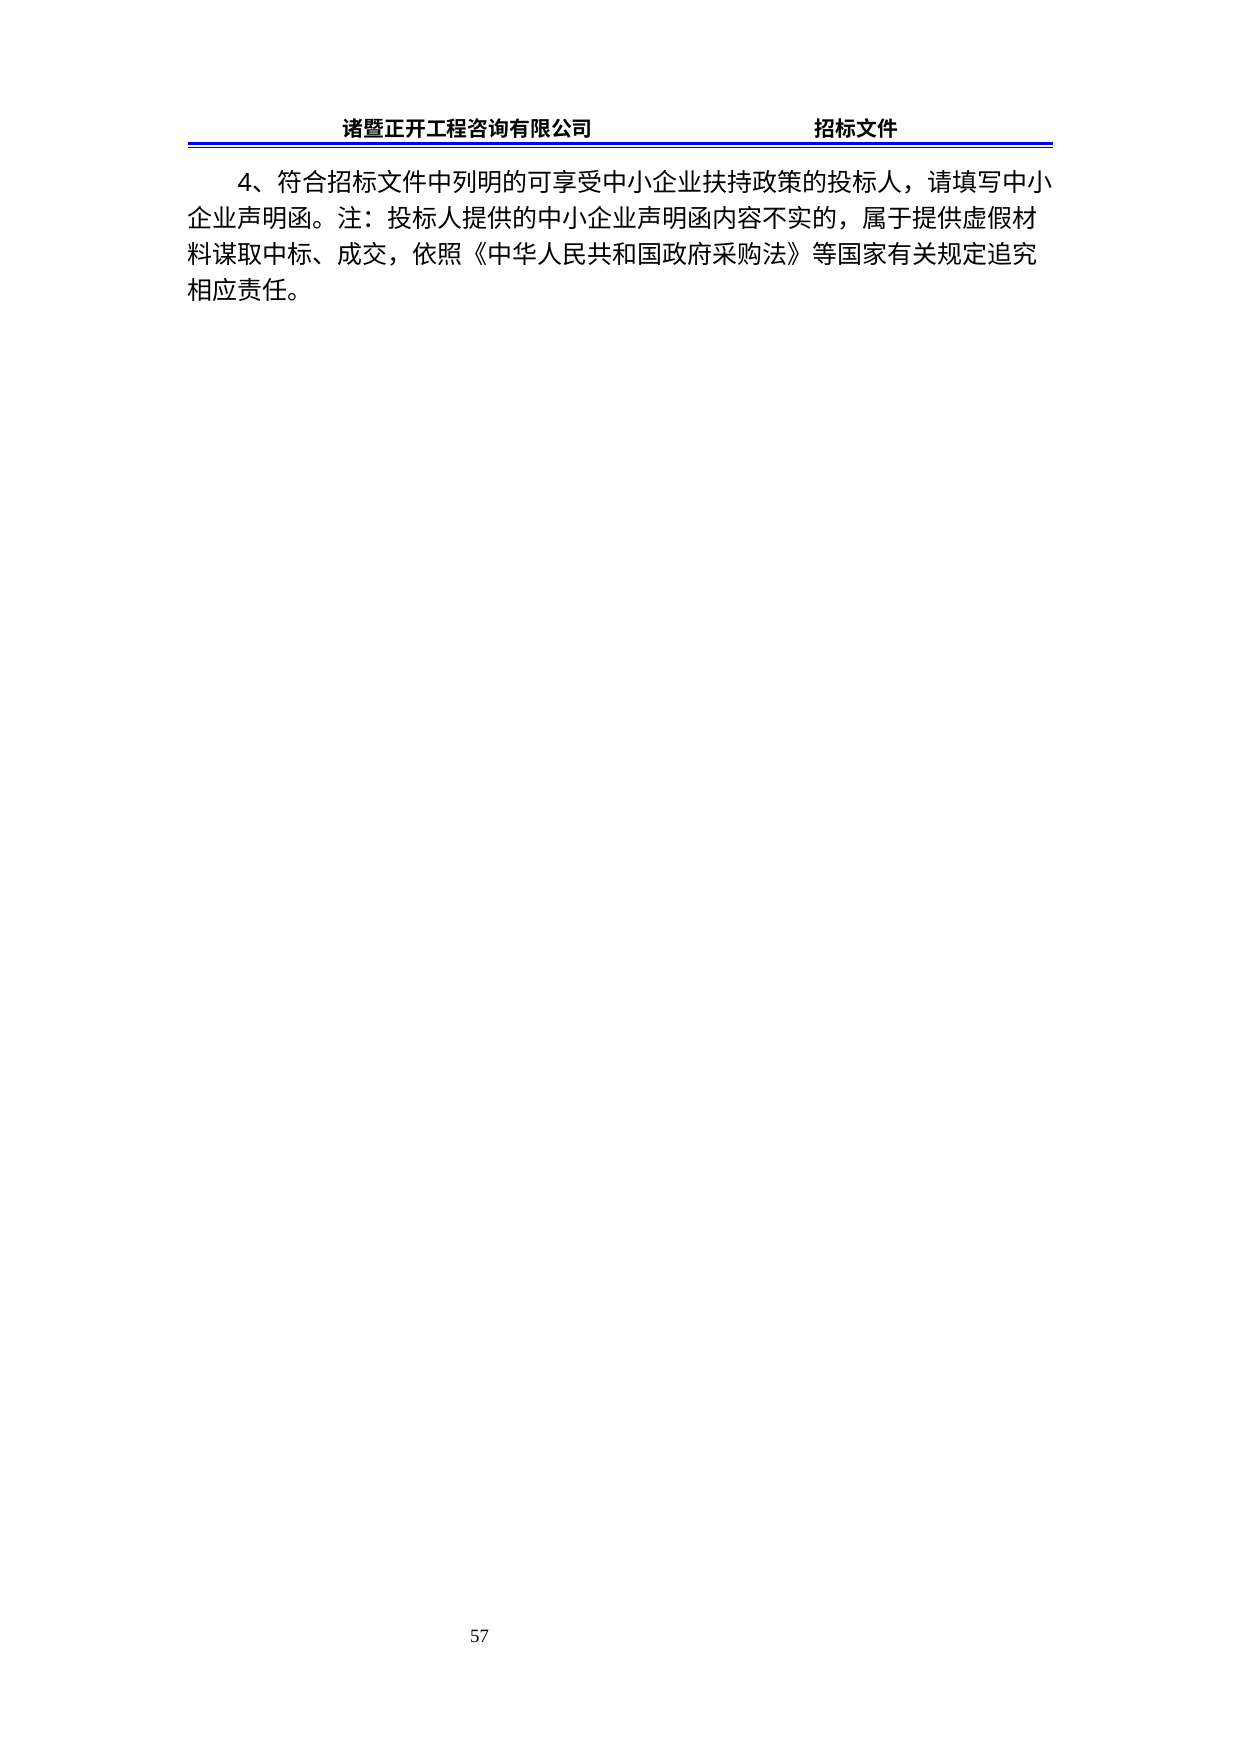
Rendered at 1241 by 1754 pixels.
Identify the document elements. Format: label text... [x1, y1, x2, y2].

text 4、符合招标文件中列明的可享受中小企业扶持政策的投标人，请填写中小企业声明函。注：投标人提供的中小企业声明函内容不实的，属于提供虚假材料谋取中标、成交，依照《中华人民共和国政府采购法》等国家有关规定追究相应责任。 [187, 162, 1053, 307]
